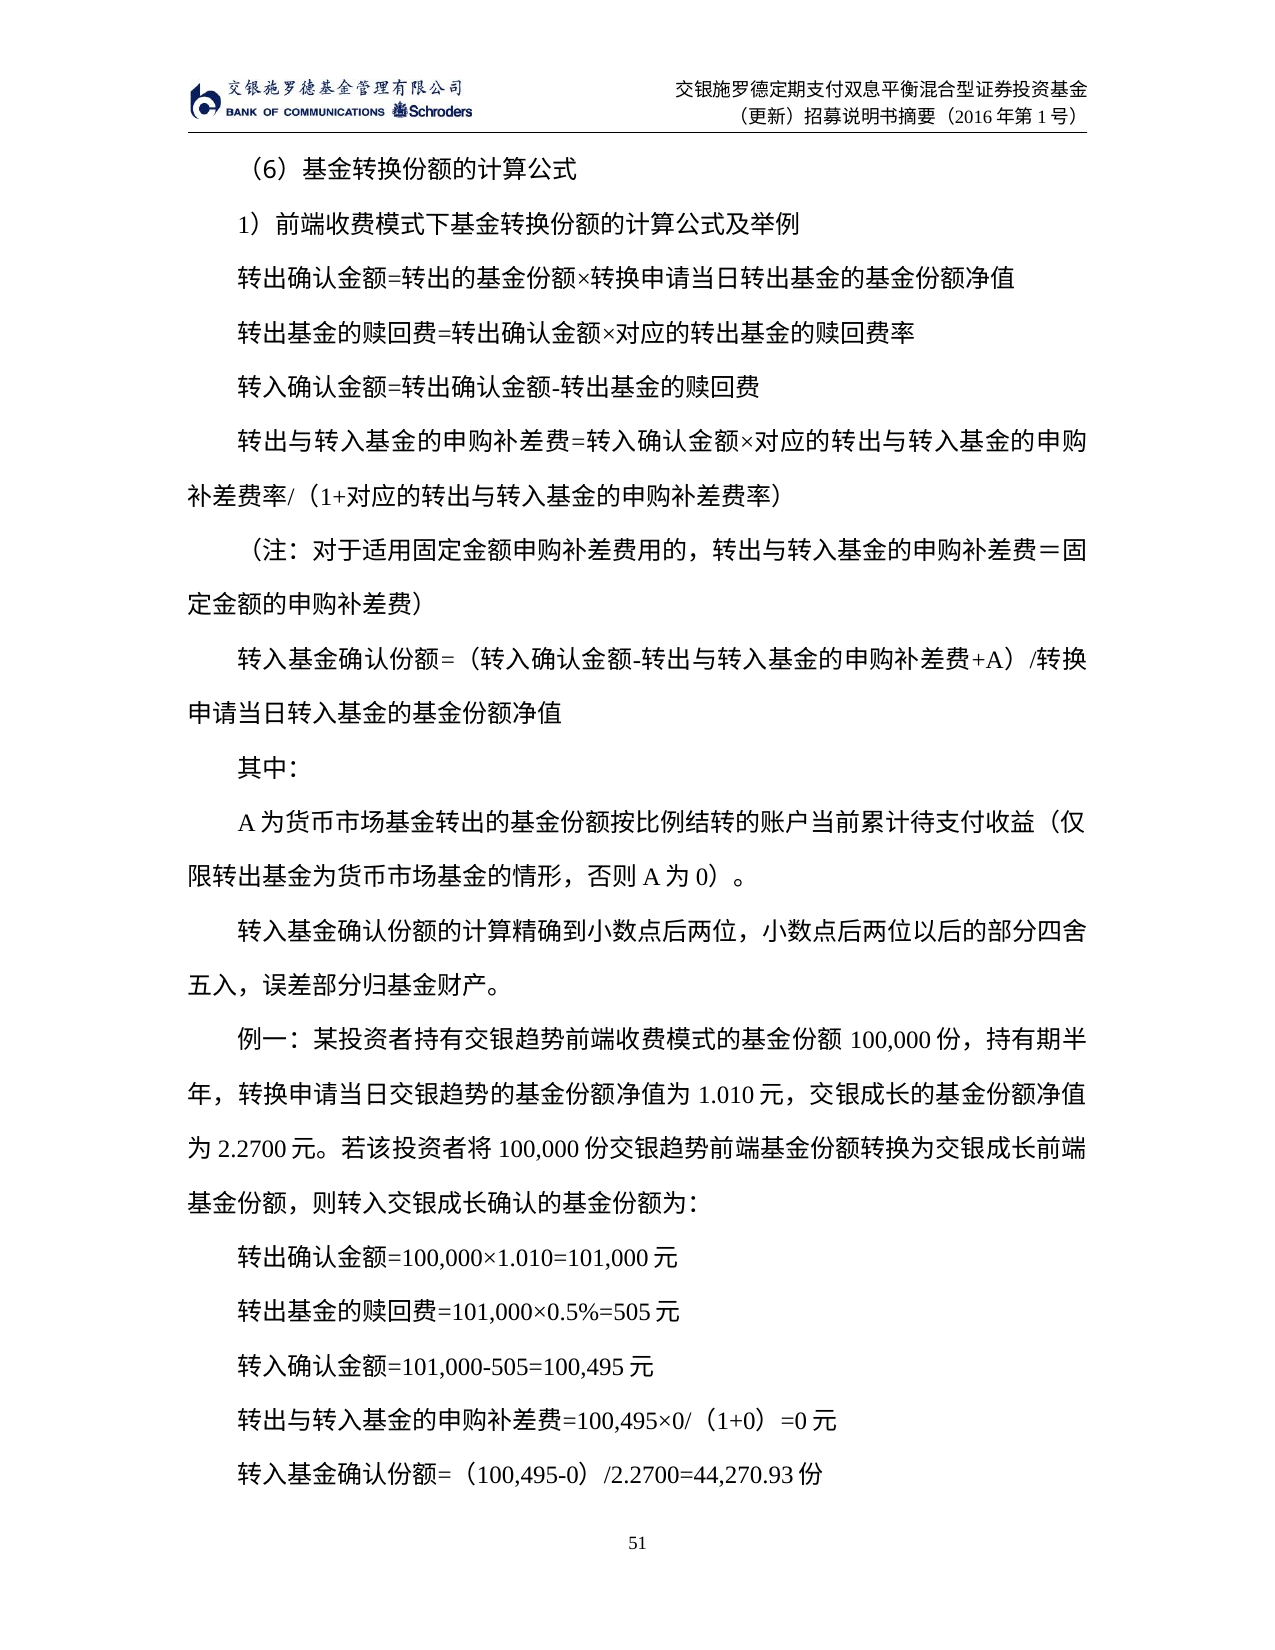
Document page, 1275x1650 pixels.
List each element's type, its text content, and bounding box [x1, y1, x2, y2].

text （6）基金转换份额的计算公式 [187, 150, 1087, 186]
text 转入确认金额=101,000-505=100,495元 [187, 1346, 1087, 1382]
picture [190, 79, 472, 119]
text 转出确认金额=转出的基金份额×转换申请当日转出基金的基金份额净值 [187, 259, 1087, 295]
text （注：对于适用固定金额申购补差费用的，转出与转入基金的申购补差费＝固定金额的申购补差费） [187, 531, 1087, 621]
text 其中： [187, 748, 1087, 784]
text 转出确认金额=100,000×1.010=101,000元 [187, 1237, 1087, 1274]
text 转入确认金额=转出确认金额-转出基金的赎回费 [187, 367, 1087, 404]
text 转入基金确认份额=（转入确认金额-转出与转入基金的申购补差费+A）/转换申请当日转入基金的基金份额净值 [187, 639, 1087, 730]
text 转出与转入基金的申购补差费=100,495×0/（1+0）=0元 [187, 1401, 1087, 1437]
text 1）前端收费模式下基金转换份额的计算公式及举例 [187, 204, 1087, 241]
text A为货币市场基金转出的基金份额按比例结转的账户当前累计待支付收益（仅限转出基金为货币市场基金的情形，否则A为0）。 [187, 802, 1087, 893]
text 转入基金确认份额=（100,495-0）/2.2700=44,270.93份 [187, 1455, 1087, 1491]
text 转出基金的赎回费=101,000×0.5%=505元 [187, 1292, 1087, 1328]
text 例一：某投资者持有交银趋势前端收费模式的基金份额100,000份，持有期半年，转换申请当日交银趋势的基金份额净值为1.010元，交银成长的基金份额净值为2.2700元。若该投资者将100,000份交银趋势前端基金份额转换为交银成长前端基金份额，则转入交银成长确认的基金份额为： [187, 1020, 1087, 1219]
text 转出与转入基金的申购补差费=转入确认金额×对应的转出与转入基金的申购补差费率/（1+对应的转出与转入基金的申购补差费率） [187, 422, 1087, 512]
text 转入基金确认份额的计算精确到小数点后两位，小数点后两位以后的部分四舍五入，误差部分归基金财产。 [187, 911, 1087, 1002]
text 转出基金的赎回费=转出确认金额×对应的转出基金的赎回费率 [187, 313, 1087, 349]
